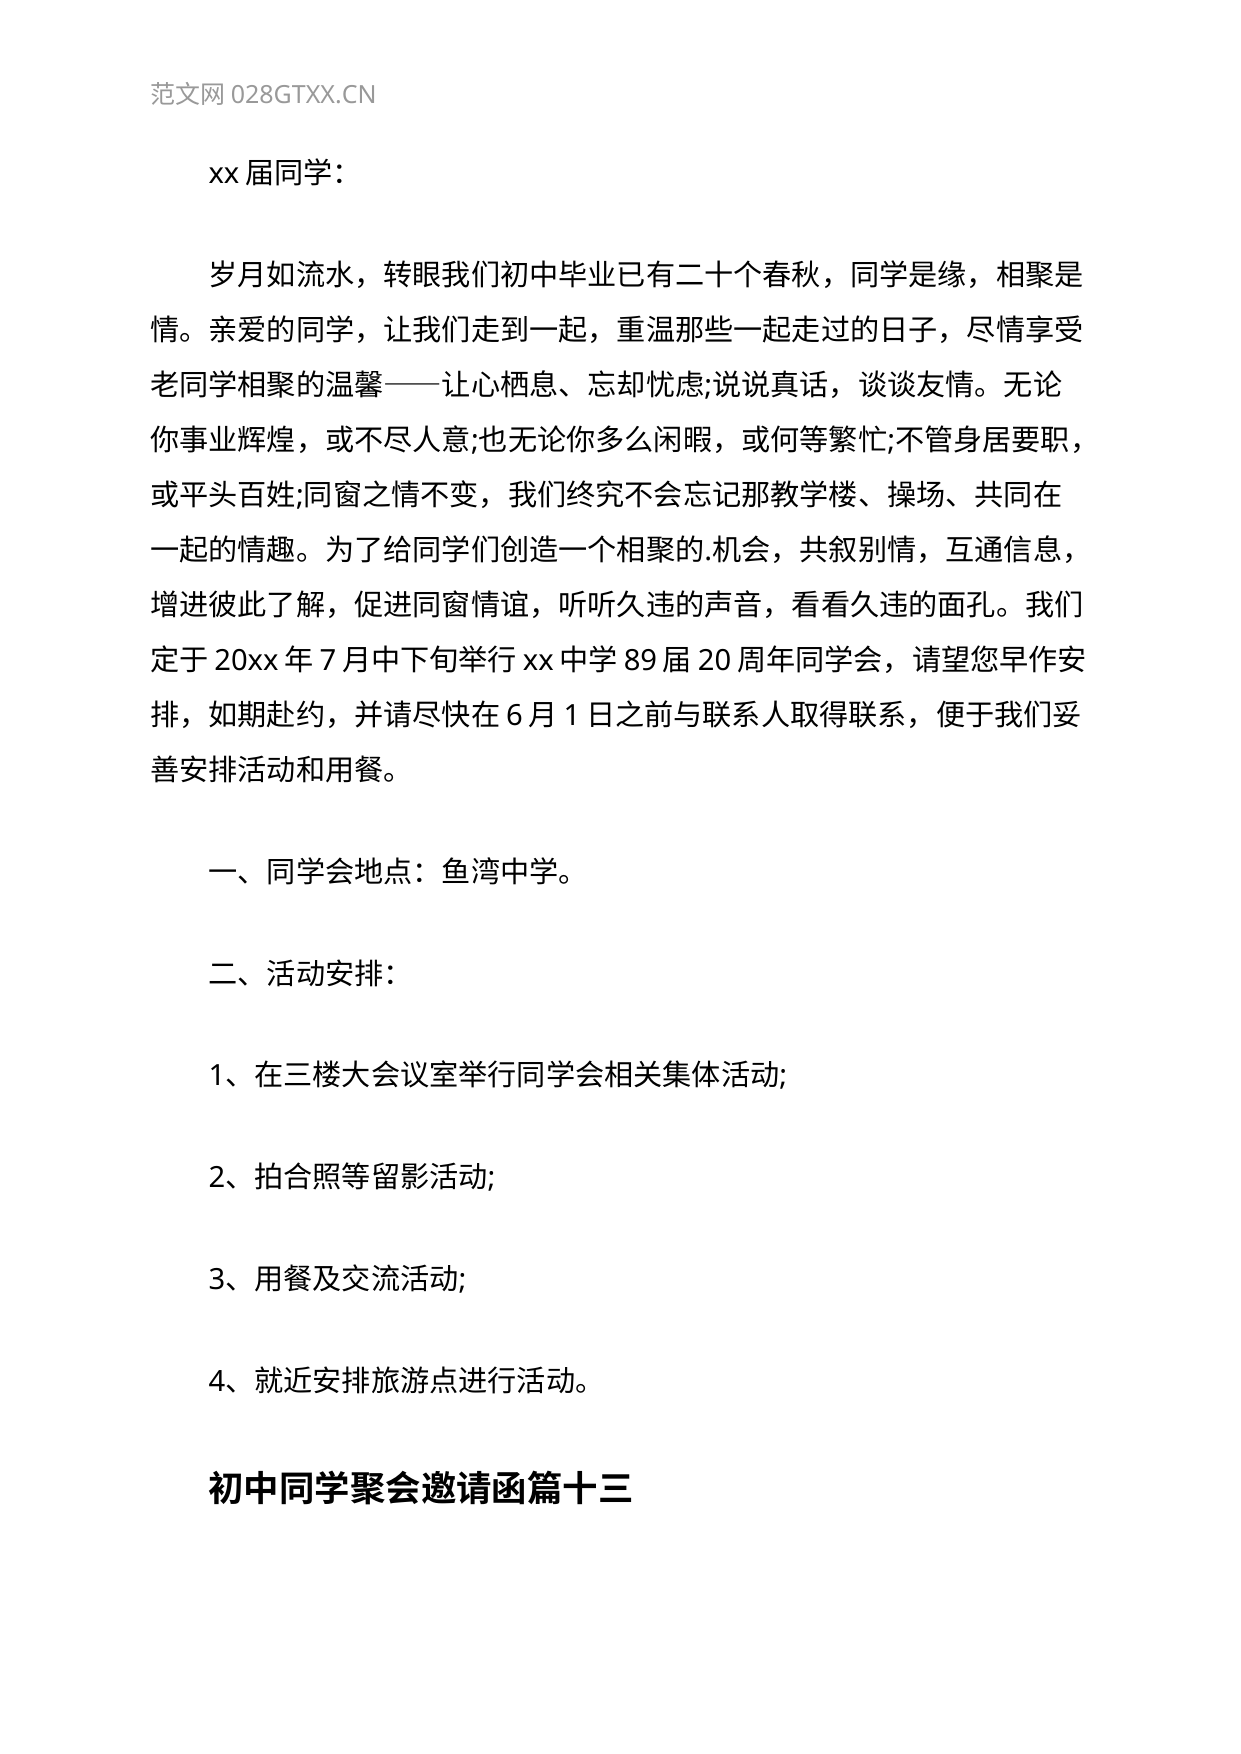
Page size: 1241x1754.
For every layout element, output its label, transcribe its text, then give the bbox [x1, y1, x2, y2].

text xx届同学： [150, 150, 1090, 192]
text 3、用餐及交流活动; [150, 1256, 1090, 1298]
text 2、拍合照等留影活动; [150, 1154, 1090, 1196]
text 一、同学会地点：鱼湾中学。 [150, 848, 1090, 891]
text 4、就近安排旅游点进行活动。 [150, 1358, 1090, 1400]
text 二、活动安排： [150, 950, 1090, 992]
text 初中同学聚会邀请函篇十三 [150, 1460, 1090, 1511]
text 1、在三楼大会议室举行同学会相关集体活动; [150, 1052, 1090, 1094]
text 岁月如流水，转眼我们初中毕业已有二十个春秋，同学是缘，相聚是情。亲爱的同学，让我们走到一起，重温那些一起走过的日子，尽情享受老同学相聚的温馨——让心栖息、忘却忧虑;说说真话，谈谈友情。无论你事业辉煌，或不尽人意;也无论你多么闲暇，或何等繁忙;不管身居要职，或平头百姓;同窗之情不变，我们终究不会忘记那教学楼、操场、共同在一起的情趣。为了给同学们创造一个相聚的.机会，共叙别情，互通信息，增进彼此了解，促进同窗情谊，听听久违的声音，看看久违的面孔。我们定于20xx年7月中下旬举行xx中学89届20周年同学会，请望您早作安排，如期赴约，并请尽快在6月1日之前与联系人取得联系，便于我们妥善安排活动和用餐。 [150, 252, 1090, 789]
